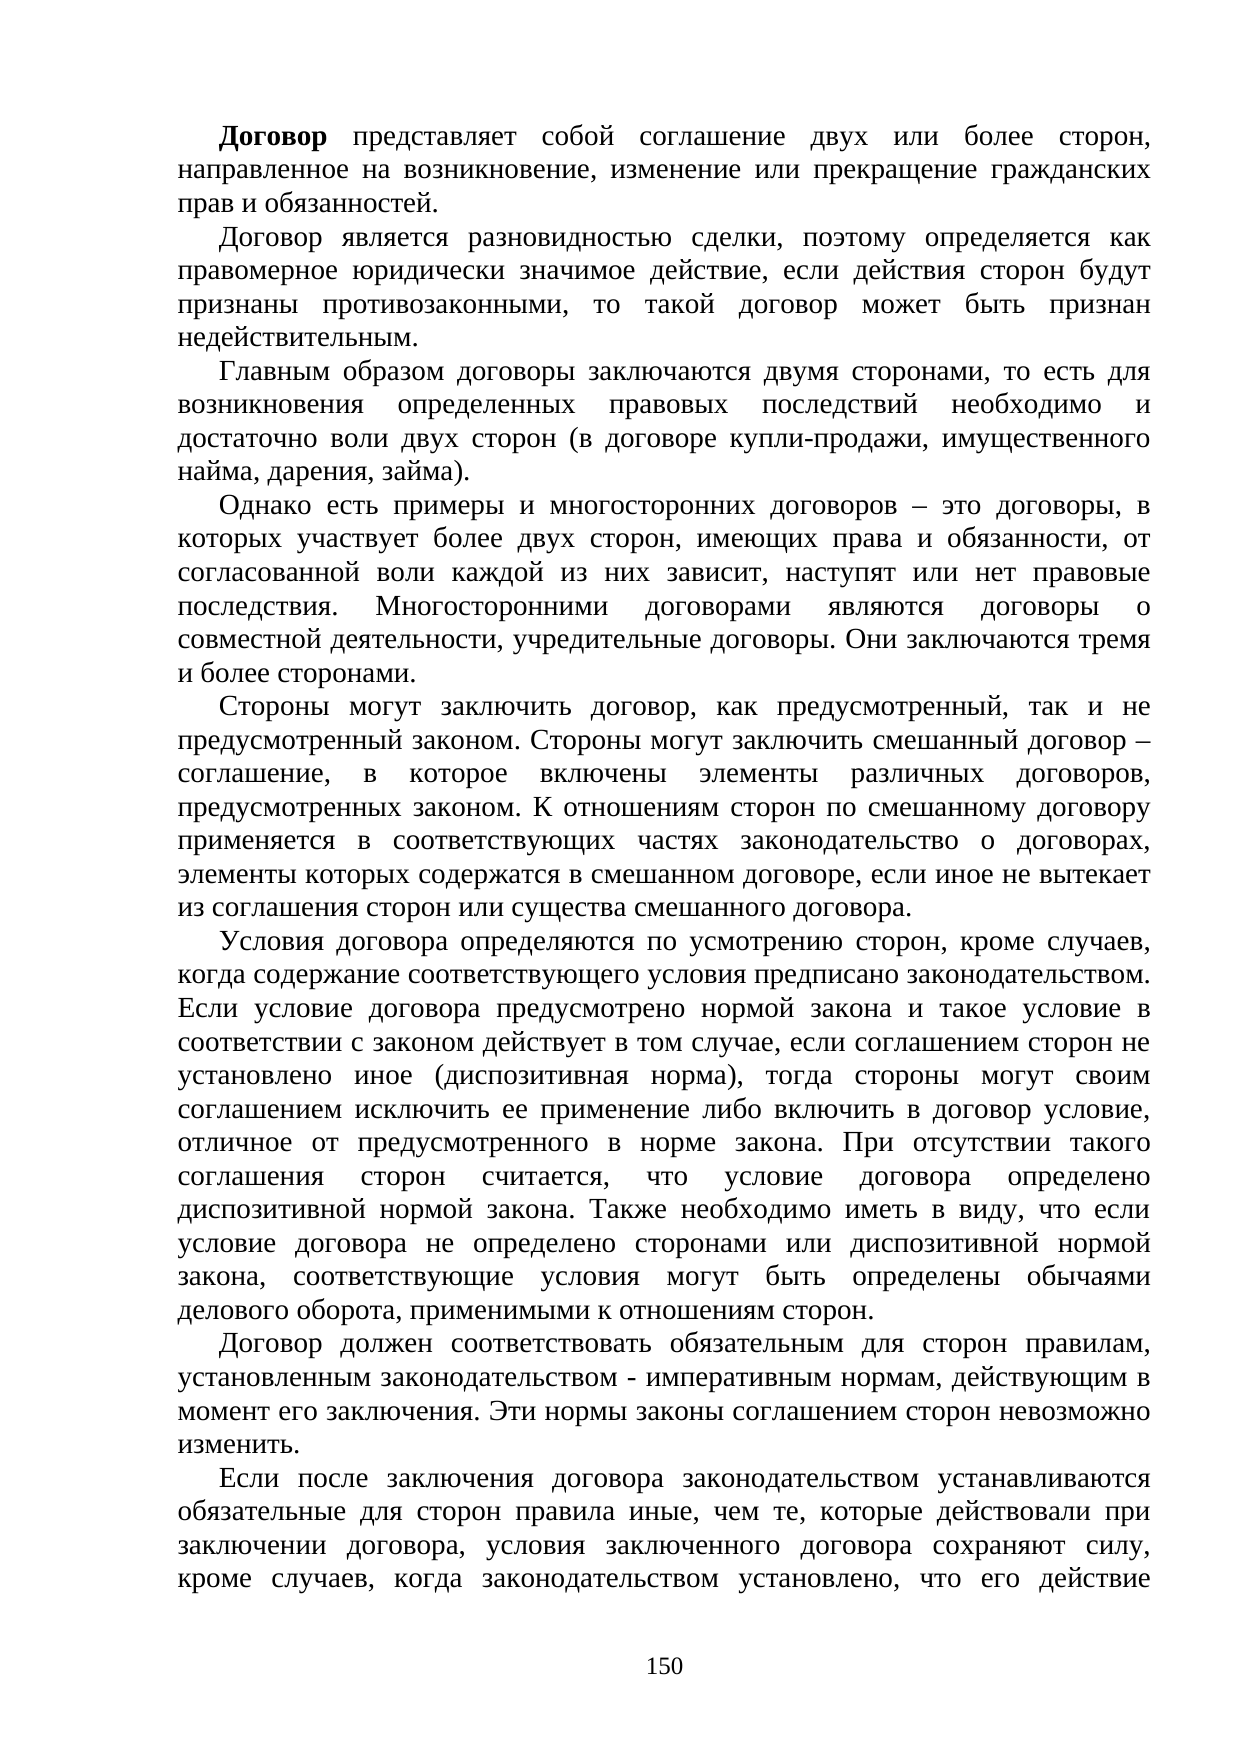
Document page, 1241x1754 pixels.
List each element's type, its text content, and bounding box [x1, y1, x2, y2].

text Стороны могут заключить договор, как предусмотренный, так и не предусмотренный законом. Стороны могут заключить смешанный договор – соглашение, в которое включены элементы различных договоров, предусмотренных законом. К отношениям сторон по смешанному договору применяется в соответствующих частях законодательство о договорах, элементы которых содержатся в смешанном договоре, если иное не вытекает из соглашения сторон или существа смешанного договора. [177, 688, 1152, 923]
text Договор представляет собой соглашение двух или более сторон, направленное на возникновение, изменение или прекращение гражданских прав и обязанностей. [177, 118, 1152, 219]
text Договор является разновидностью сделки, поэтому определяется как правомерное юридически значимое действие, если действия сторон будут признаны противозаконными, то такой договор может быть признан недействительным. [177, 219, 1152, 353]
text Договор должен соответствовать обязательным для сторон правилам, установленным законодательством - императивным нормам, действующим в момент его заключения. Эти нормы законы соглашением сторон невозможно изменить. [177, 1326, 1152, 1460]
text Условия договора определяются по усмотрению сторон, кроме случаев, когда содержание соответствующего условия предписано законодательством. Если условие договора предусмотрено нормой закона и такое условие в соответствии с законом действует в том случае, если соглашением сторон не установлено иное (диспозитивная норма), тогда стороны могут своим соглашением исключить ее применение либо включить в договор условие, отличное от предусмотренного в норме закона. При отсутствии такого соглашения сторон считается, что условие договора определено диспозитивной нормой закона. Также необходимо иметь в виду, что если условие договора не определено сторонами или диспозитивной нормой закона, соответствующие условия могут быть определены обычаями делового оборота, применимыми к отношениям сторон. [177, 923, 1152, 1326]
text Однако есть примеры и многосторонних договоров – это договоры, в которых участвует более двух сторон, имеющих права и обязанности, от согласованной воли каждой из них зависит, наступят или нет правовые последствия. Многосторонними договорами являются договоры о совместной деятельности, учредительные договоры. Они заключаются тремя и более сторонами. [177, 487, 1152, 688]
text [177, 1460, 1152, 1594]
text Главным образом договоры заключаются двумя сторонами, то есть для возникновения определенных правовых последствий необходимо и достаточно воли двух сторон (в договоре купли-продажи, имущественного найма, дарения, займа). [177, 353, 1152, 487]
